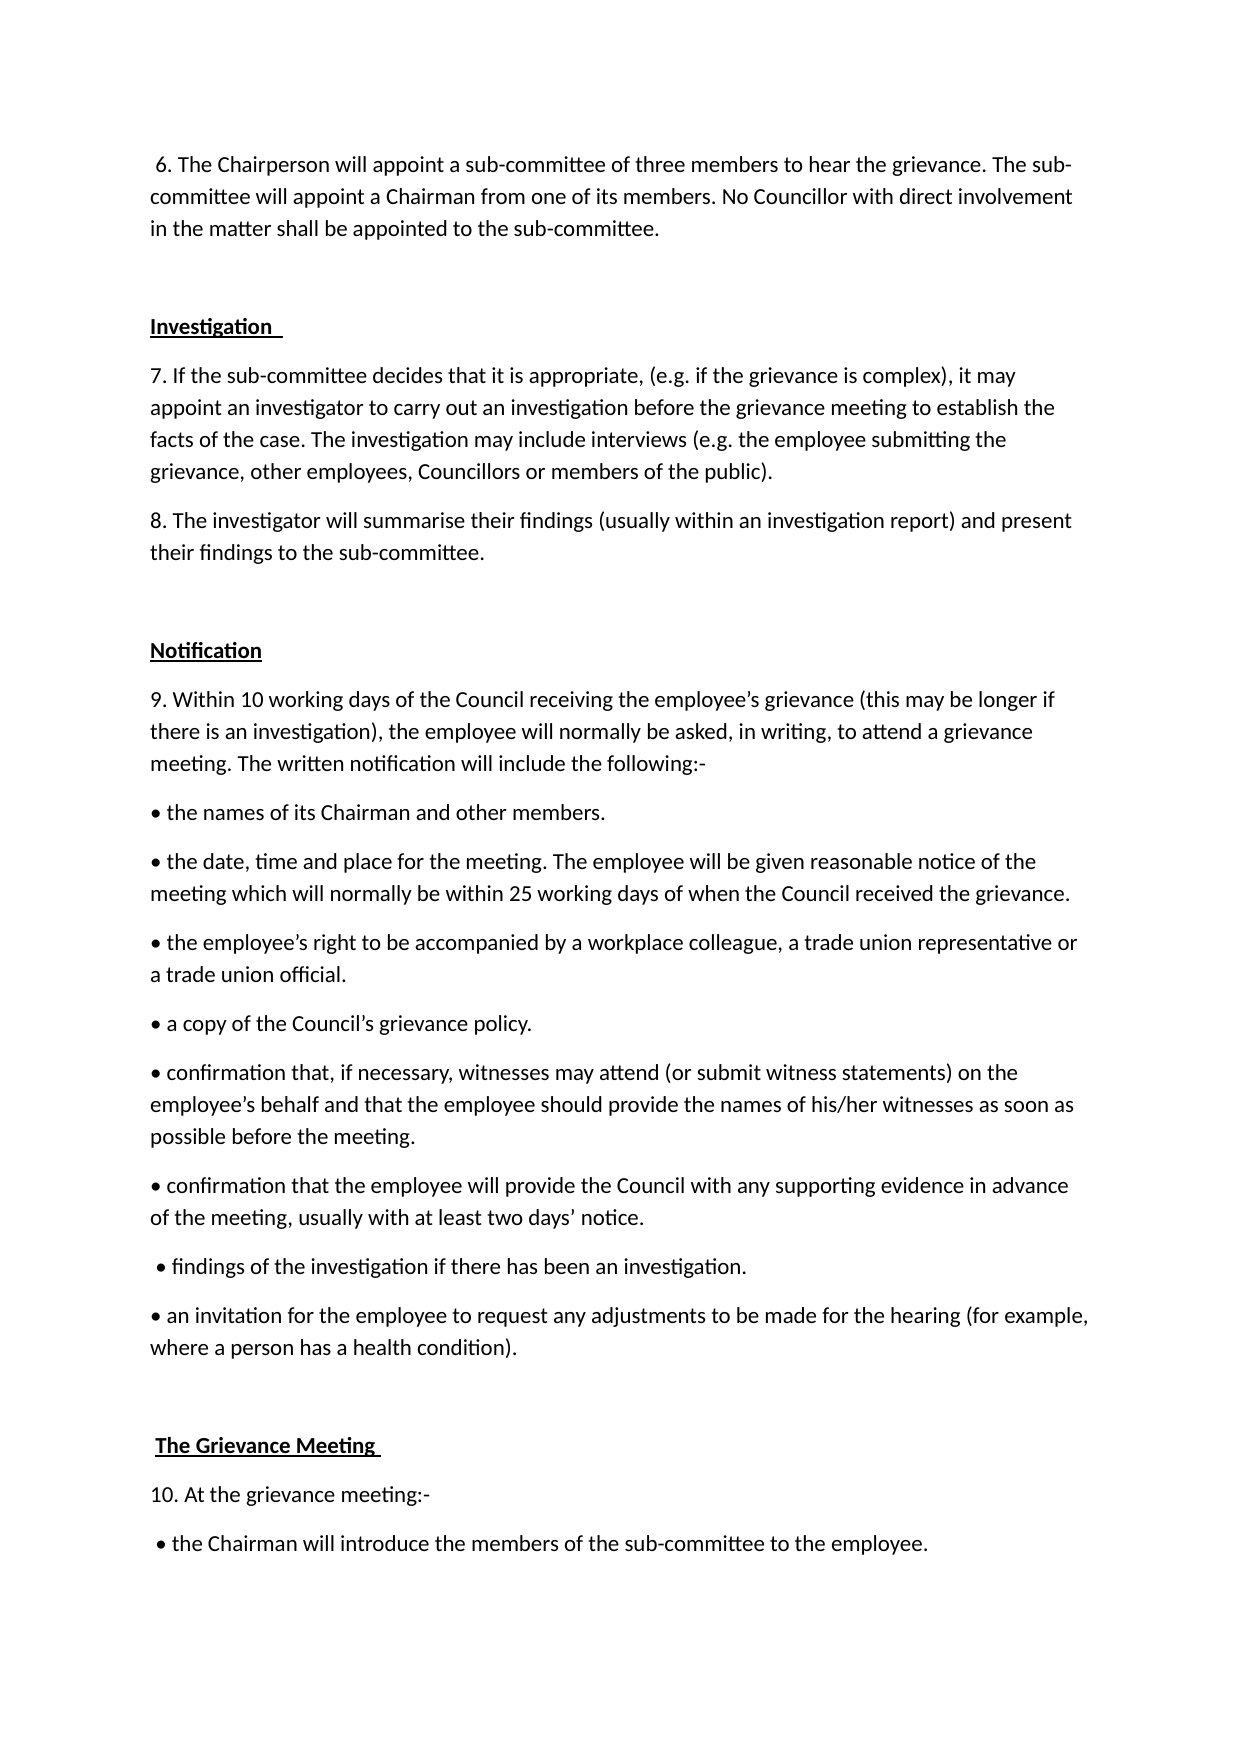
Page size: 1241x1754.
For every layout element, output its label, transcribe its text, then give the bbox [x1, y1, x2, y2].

text The Grievance Meeting [150, 1431, 1090, 1459]
text Notification [150, 636, 1090, 664]
text Investigation [150, 312, 1090, 340]
text • the Chairman will introduce the members of the sub-committee to the employee. [150, 1529, 1090, 1557]
text • findings of the investigation if there has been an investigation. [150, 1252, 1090, 1280]
text • the employee’s right to be accompanied by a workplace colleague, a trade union representative or a trade union official. [150, 928, 1090, 988]
text • a copy of the Council’s grievance policy. [150, 1009, 1090, 1037]
text • an invitation for the employee to request any adjustments to be made for the hearing (for example, where a person has a health condition). [150, 1301, 1090, 1361]
text • the date, time and place for the meeting. The employee will be given reasonable notice of the meeting which will normally be within 25 working days of when the Council received the grievance. [150, 847, 1090, 907]
text 6. The Chairperson will appoint a sub-committee of three members to hear the grievance. The sub-committee will appoint a Chairman from one of its members. No Councillor with direct involvement in the matter shall be appointed to the sub-committee. [150, 150, 1090, 242]
text 8. The investigator will summarise their findings (usually within an investigation report) and present their findings to the sub-committee. [150, 506, 1090, 567]
text • confirmation that the employee will provide the Council with any supporting evidence in advance of the meeting, usually with at least two days’ notice. [150, 1171, 1090, 1232]
text 10. At the grievance meeting:- [150, 1480, 1090, 1508]
text • the names of its Chairman and other members. [150, 798, 1090, 826]
text 7. If the sub-committee decides that it is appropriate, (e.g. if the grievance is complex), it may appoint an investigator to carry out an investigation before the grievance meeting to establish the facts of the case. The investigation may include interviews (e.g. the employee submitting the grievance, other employees, Councillors or members of the public). [150, 361, 1090, 486]
text 9. Within 10 working days of the Council receiving the employee’s grievance (this may be longer if there is an investigation), the employee will normally be asked, in writing, to attend a grievance meeting. The written notification will include the following:- [150, 685, 1090, 777]
text • confirmation that, if necessary, witnesses may attend (or submit witness statements) on the employee’s behalf and that the employee should provide the names of his/her witnesses as soon as possible before the meeting. [150, 1058, 1090, 1151]
